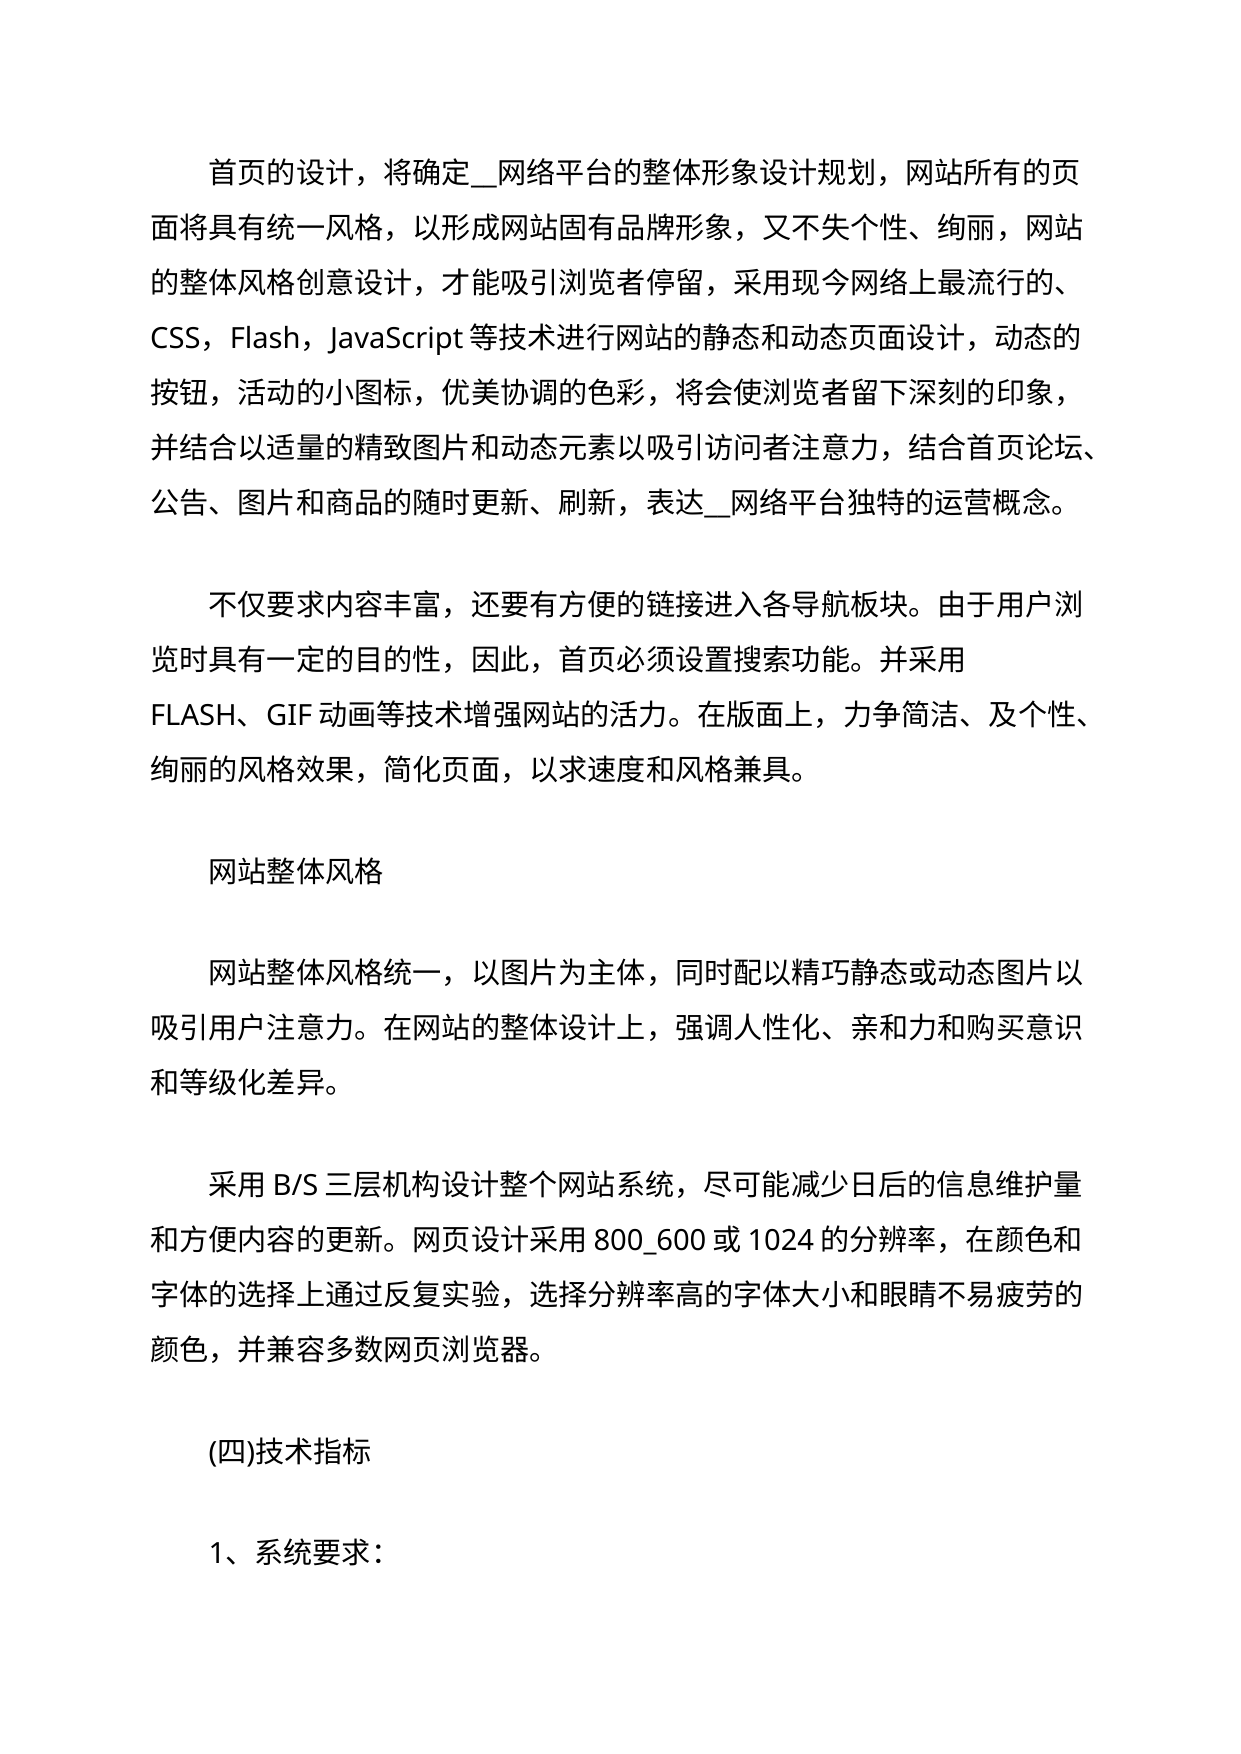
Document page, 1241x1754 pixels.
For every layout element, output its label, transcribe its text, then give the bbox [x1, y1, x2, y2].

text (四)技术指标 [150, 1428, 1090, 1471]
text 不仅要求内容丰富，还要有方便的链接进入各导航板块。由于用户浏览时具有一定的目的性，因此，首页必须设置搜索功能。并采用FLASH、GIF动画等技术增强网站的活力。在版面上，力争简洁、及个性、绚丽的风格效果，简化页面，以求速度和风格兼具。 [150, 582, 1090, 789]
text 首页的设计，将确定__网络平台的整体形象设计规划，网站所有的页面将具有统一风格，以形成网站固有品牌形象，又不失个性、绚丽，网站的整体风格创意设计，才能吸引浏览者停留，采用现今网络上最流行的、CSS，Flash，JavaScript等技术进行网站的静态和动态页面设计，动态的按钮，活动的小图标，优美协调的色彩，将会使浏览者留下深刻的印象，并结合以适量的精致图片和动态元素以吸引访问者注意力，结合首页论坛、公告、图片和商品的随时更新、刷新，表达__网络平台独特的运营概念。 [150, 150, 1090, 522]
text 1、系统要求： [150, 1530, 1090, 1572]
text 采用B/S三层机构设计整个网站系统，尽可能减少日后的信息维护量和方便内容的更新。网页设计采用800_600或1024的分辨率，在颜色和字体的选择上通过反复实验，选择分辨率高的字体大小和眼睛不易疲劳的颜色，并兼容多数网页浏览器。 [150, 1161, 1090, 1369]
text 网站整体风格统一，以图片为主体，同时配以精巧静态或动态图片以吸引用户注意力。在网站的整体设计上，强调人性化、亲和力和购买意识和等级化差异。 [150, 950, 1090, 1102]
text 网站整体风格 [150, 848, 1090, 890]
